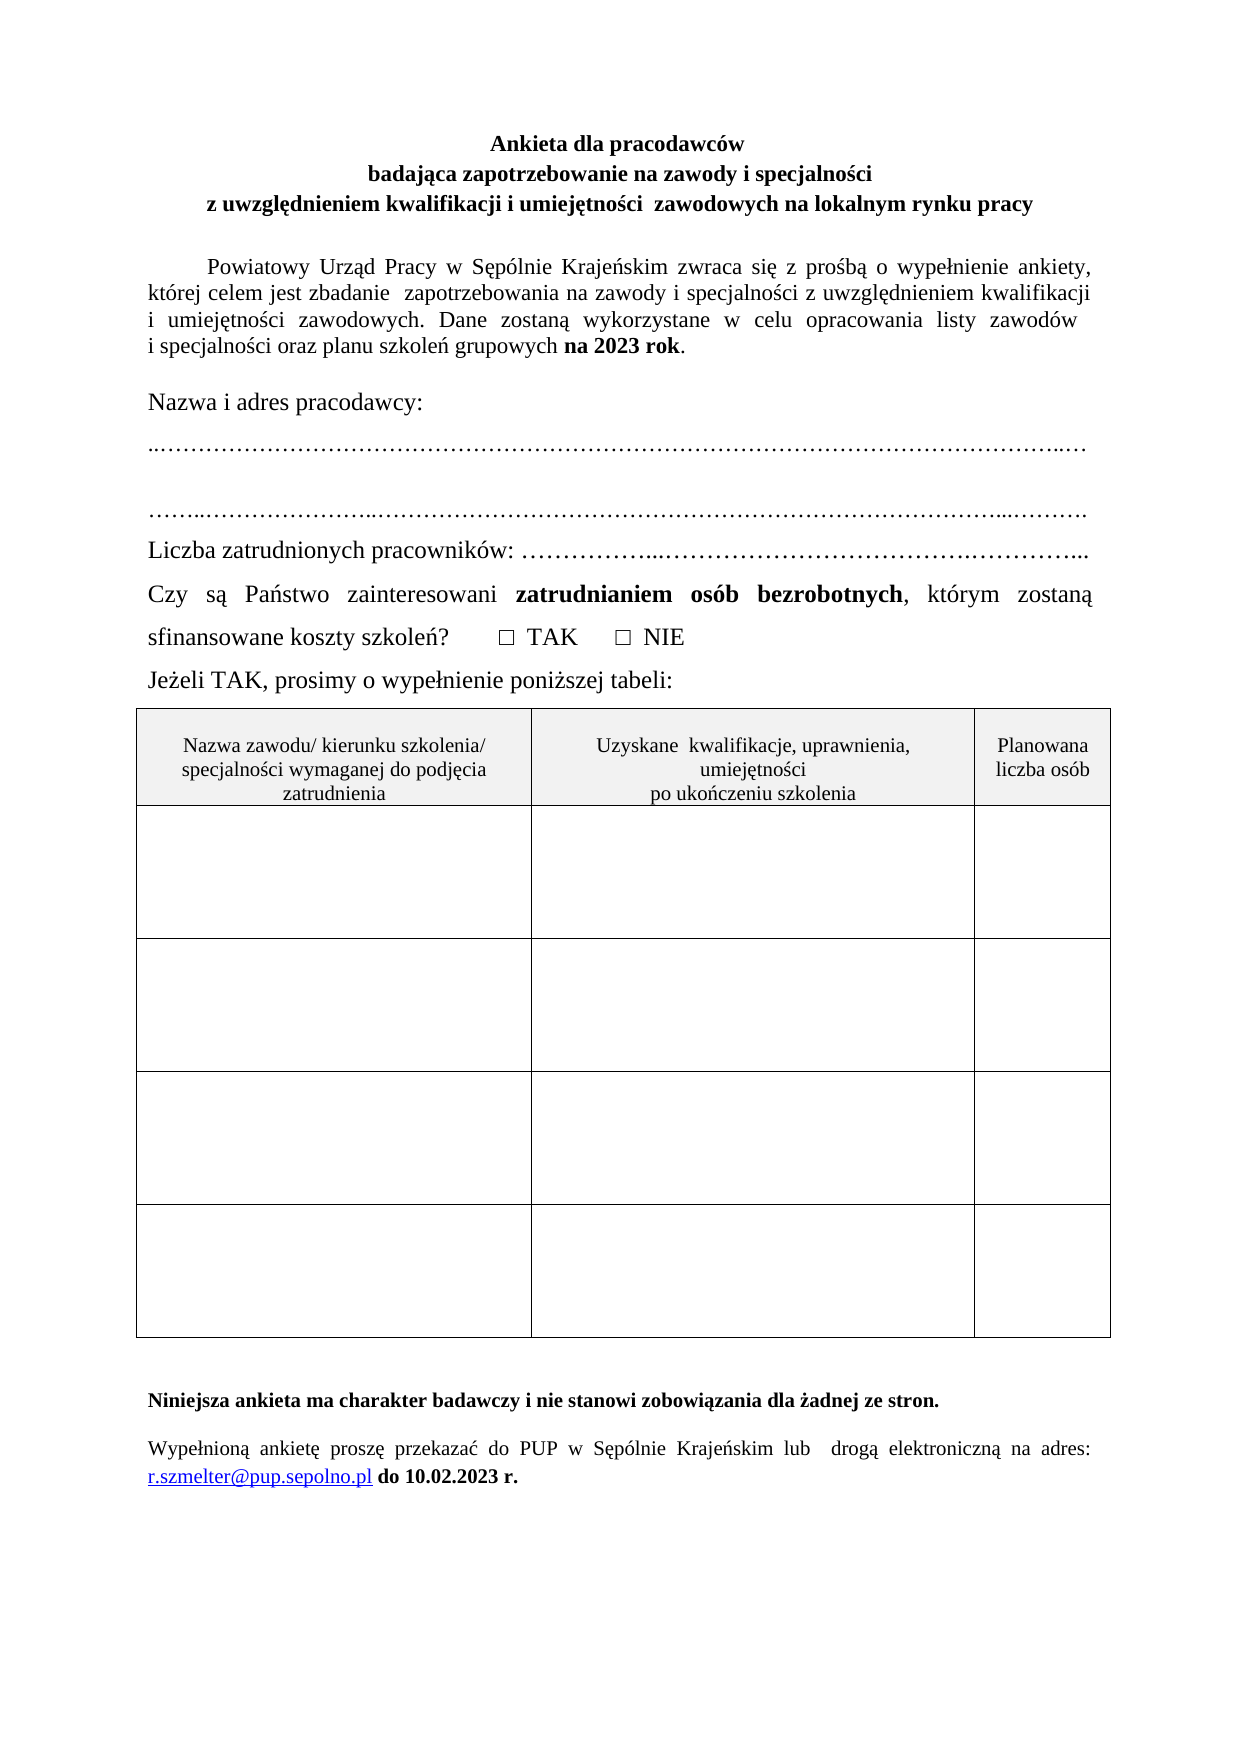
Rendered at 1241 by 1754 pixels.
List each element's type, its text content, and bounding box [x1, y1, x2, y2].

text ..………………………………………………………………………………………………………..… [148, 430, 1092, 457]
table_cell [532, 1072, 974, 1204]
table_header Planowana liczba osób [975, 709, 1110, 805]
table_cell [975, 1205, 1110, 1337]
table_cell [975, 806, 1110, 938]
table_cell [532, 806, 974, 938]
text Powiatowy Urząd Pracy w Sępólnie Krajeńskim zwraca się z prośbą o wypełnienie ankiety, której celem jest zbadanie zapotrzebowania na zawody i specjalności z uwzględnieniem kwalifikacji i umiejętności zawodowych. Dane zostaną wykorzystane w celu opracowania listy zawodów i specjalności oraz planu szkoleń grupowych na 2023 rok. [148, 253, 1092, 358]
text ……..…………………..………………………………………………………………………...………. [148, 496, 1092, 522]
text Nazwa i adres pracodawcy: [148, 387, 1092, 416]
table_header Nazwa zawodu/ kierunku szkolenia/ specjalności wymaganej do podjęcia zatrudnienia [137, 709, 531, 805]
table_cell [137, 939, 531, 1071]
table_cell [532, 1205, 974, 1337]
table_cell [137, 806, 531, 938]
text z uwzględnieniem kwalifikacji i umiejętności zawodowych na lokalnym rynku pracy [148, 190, 1092, 249]
text Czy są Państwo zainteresowani zatrudnianiem osób bezrobotnych, którym zostaną sfinansowane koszty szkoleń? □ TAK □ NIE [148, 579, 1092, 651]
table_cell [975, 939, 1110, 1071]
table_cell [532, 939, 974, 1071]
text Niniejsza ankieta ma charakter badawczy i nie stanowi zobowiązania dla żadnej ze stron. [148, 1388, 1092, 1412]
text Liczba zatrudnionych pracowników: ……………...……………………………….…………... [148, 536, 1092, 564]
table_cell [975, 1072, 1110, 1204]
text Ankieta dla pracodawców badająca zapotrzebowanie na zawody i specjalności [148, 130, 1092, 186]
text Wypełnioną ankietę proszę przekazać do PUP w Sępólnie Krajeńskim lub drogą elektroniczną na adres: r.szmelter@pup.sepolno.pl do 10.02.2023 r. [148, 1436, 1092, 1488]
table_cell [137, 1205, 531, 1337]
text Jeżeli TAK, prosimy o wypełnienie poniższej tabeli: [148, 665, 1092, 694]
table_cell [137, 1072, 531, 1204]
table_header Uzyskane kwalifikacje, uprawnienia, umiejętności po ukończeniu szkolenia [532, 709, 974, 805]
